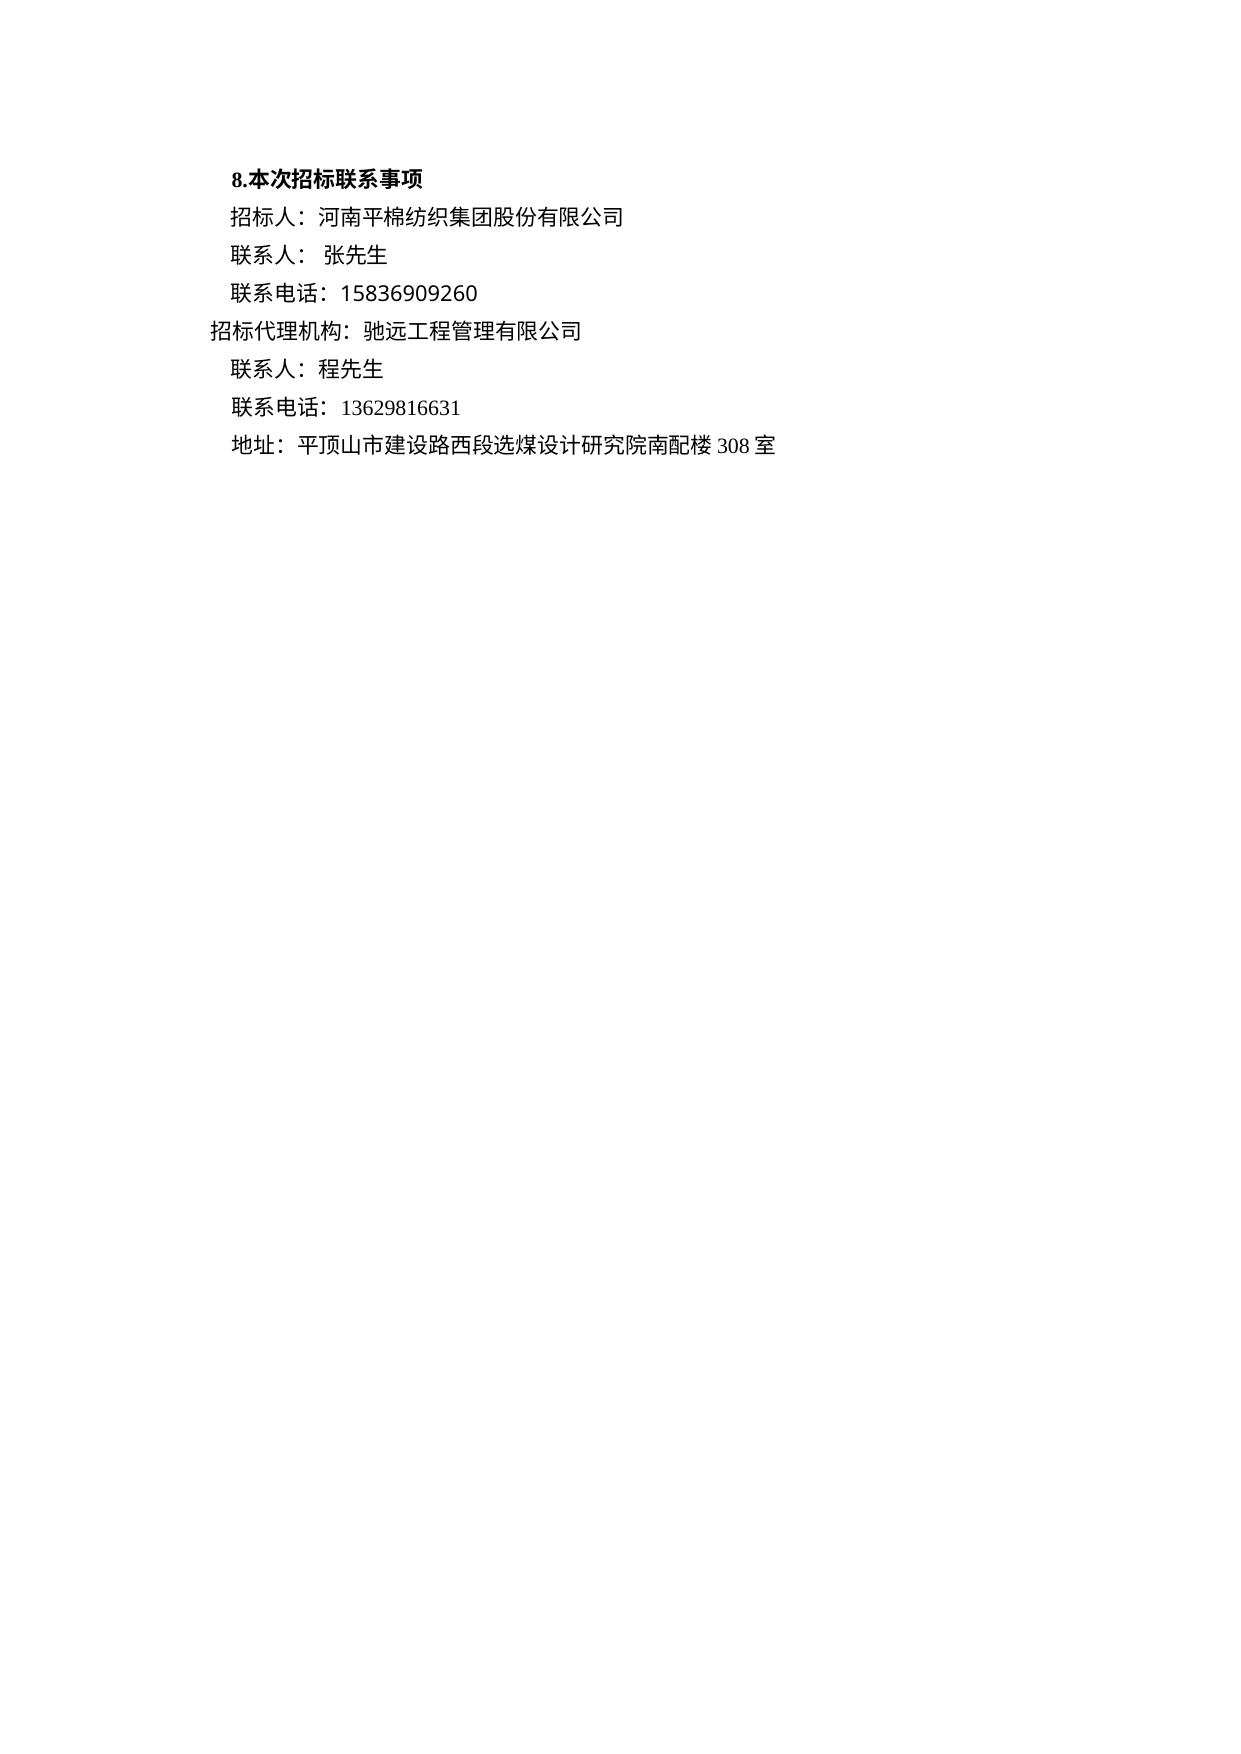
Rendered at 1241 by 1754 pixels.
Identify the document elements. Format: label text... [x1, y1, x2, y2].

text 联系电话：15836909260 [187, 276, 1013, 307]
text 8.本次招标联系事项 [187, 162, 1053, 194]
text 联系人： 张先生 [187, 238, 1013, 269]
text 联系人：程先生 [187, 352, 1013, 383]
text 联系电话：13629816631 [187, 390, 1053, 421]
text 地址：平顶山市建设路西段选煤设计研究院南配楼308室 [187, 428, 1053, 459]
text 招标代理机构：驰远工程管理有限公司 [187, 314, 1013, 346]
text 招标人：河南平棉纺织集团股份有限公司 [187, 200, 1013, 232]
